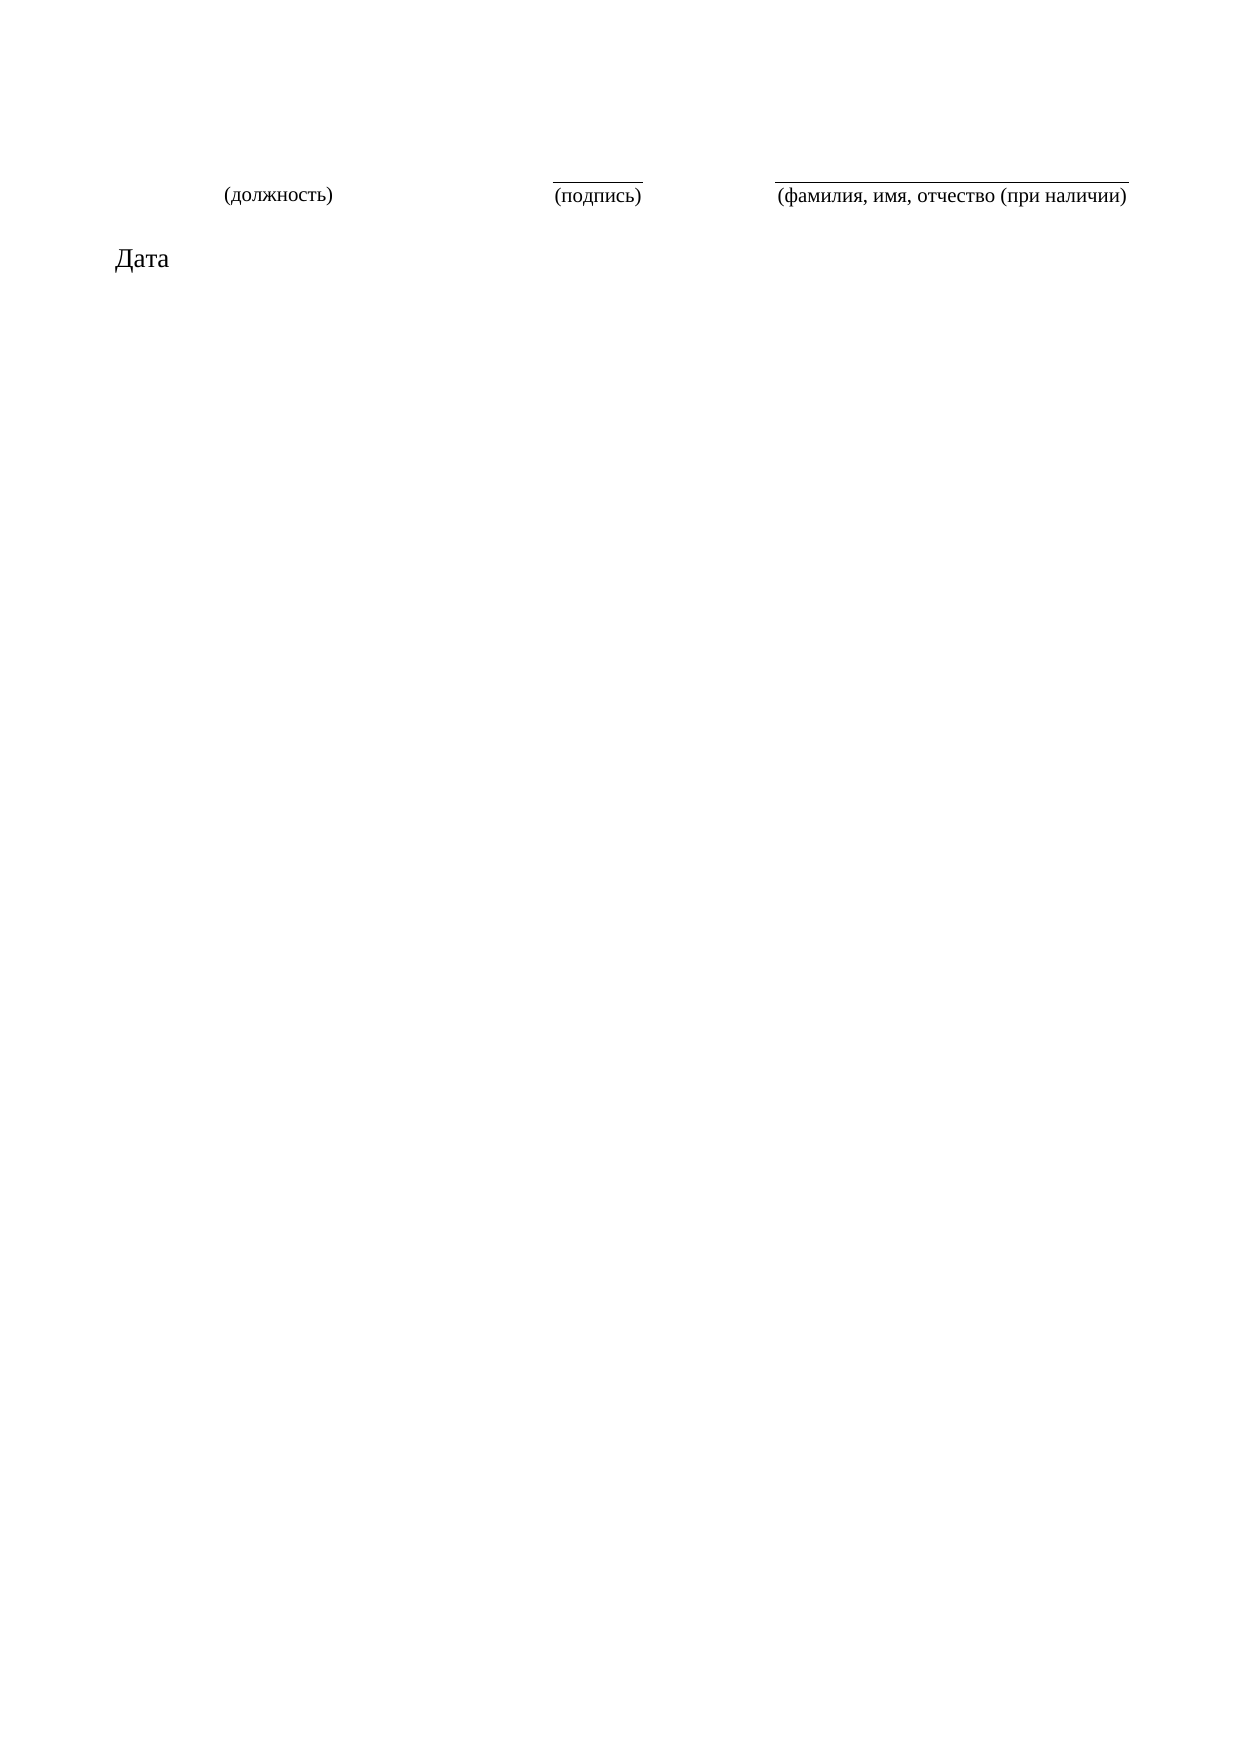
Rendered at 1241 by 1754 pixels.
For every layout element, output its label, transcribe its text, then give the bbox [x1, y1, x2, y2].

text (фамилия, имя, отчество (при наличии) [775, 183, 1129, 207]
text (должность) [224, 182, 337, 206]
text Дата [115, 242, 179, 273]
text (подпись) [552, 183, 643, 207]
